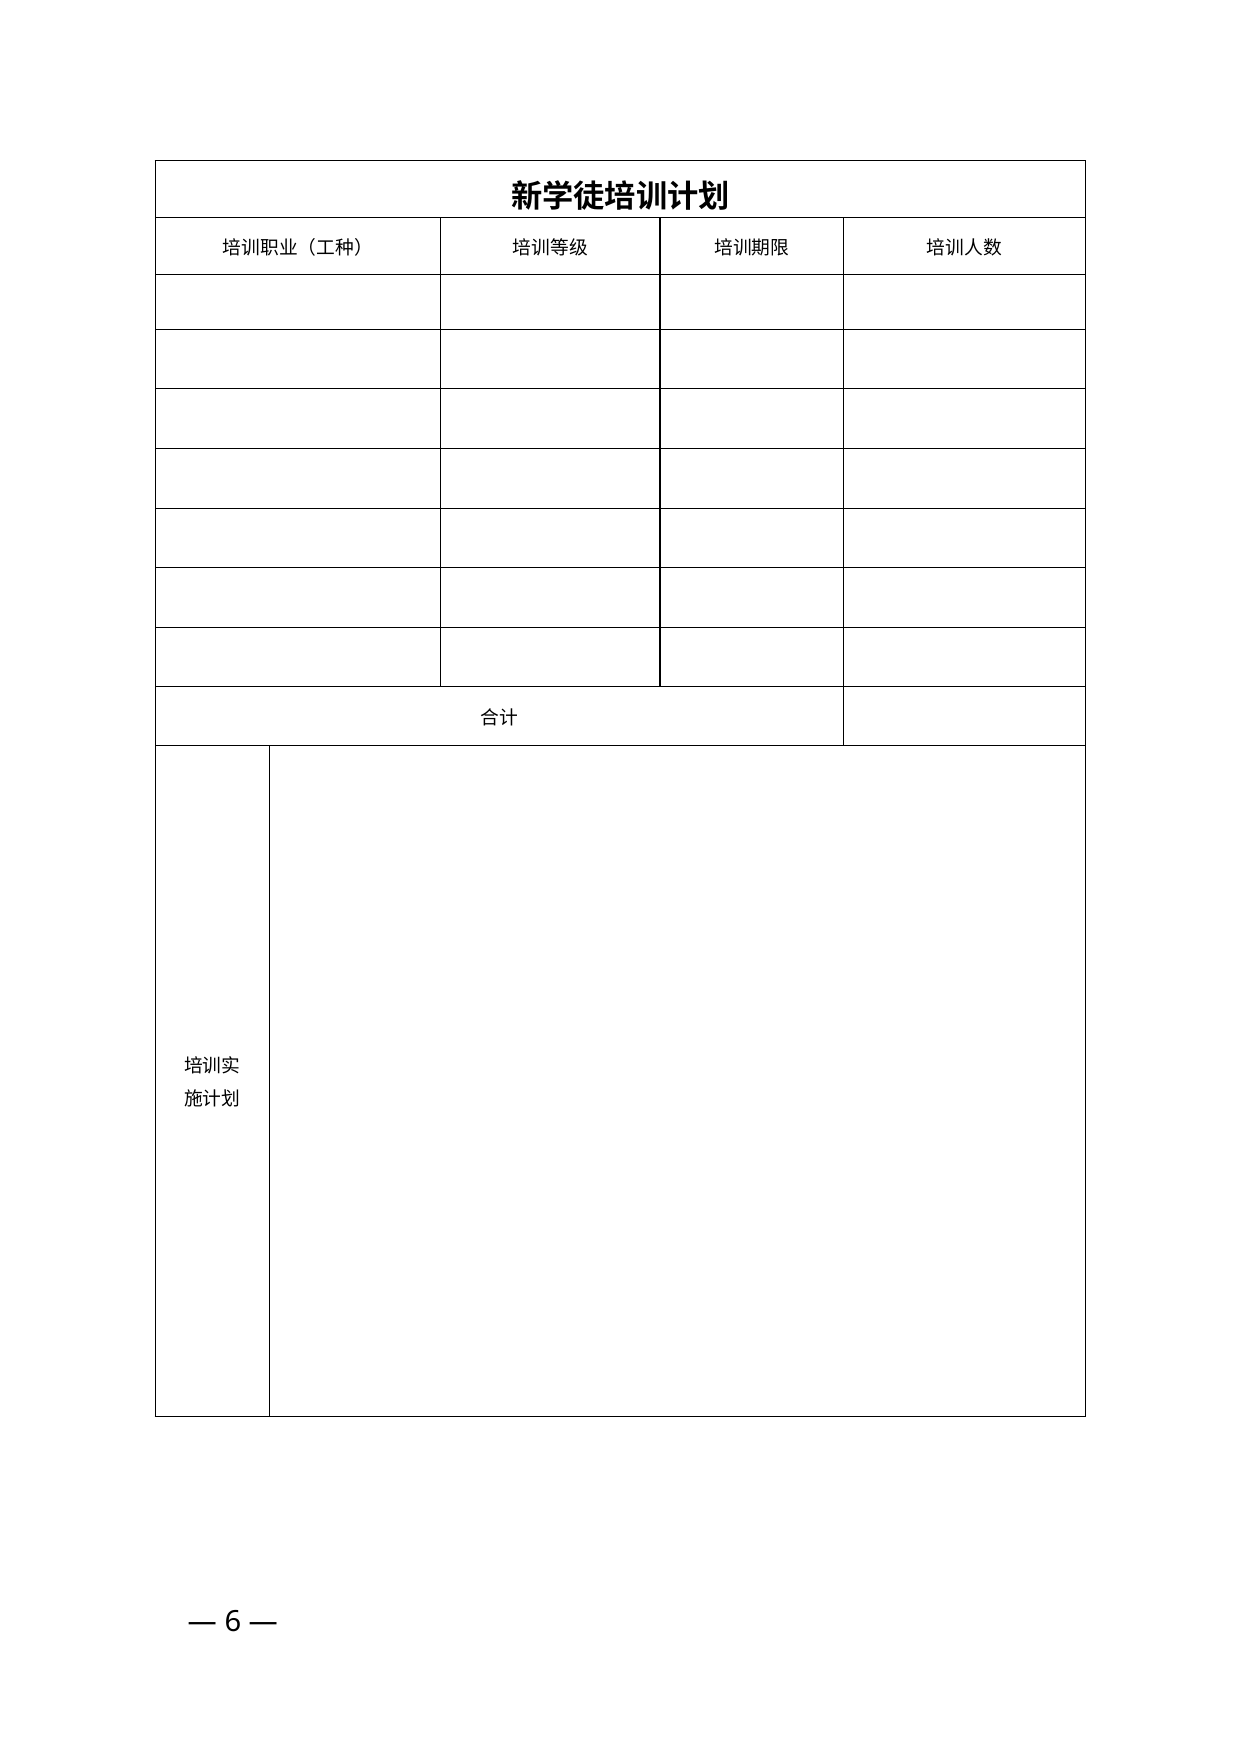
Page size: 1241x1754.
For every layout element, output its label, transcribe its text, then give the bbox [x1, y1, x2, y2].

table_cell [661, 330, 843, 388]
table_cell [844, 687, 1085, 745]
table_cell [661, 449, 843, 508]
table_cell [156, 568, 440, 627]
table_cell [156, 275, 440, 329]
table_cell [441, 449, 659, 508]
table_cell [441, 330, 659, 388]
table_cell [844, 628, 1085, 686]
table_cell [661, 275, 843, 329]
table_cell 培训等级 [441, 218, 659, 274]
table_cell [844, 330, 1085, 388]
table_cell 培训人数 [844, 218, 1085, 274]
table_cell [844, 509, 1085, 567]
table_cell [844, 389, 1085, 448]
table_cell [441, 628, 659, 686]
table_cell 培训实 施计划 [156, 746, 269, 1416]
table_cell 培训期限 [661, 218, 843, 274]
table_cell 合计 [156, 687, 843, 745]
table_cell [270, 746, 1085, 1416]
table_cell [441, 509, 659, 567]
table_cell [156, 509, 440, 567]
table_cell [661, 389, 843, 448]
table_cell [661, 628, 843, 686]
table_cell [441, 389, 659, 448]
table_cell [844, 449, 1085, 508]
table_cell [661, 509, 843, 567]
table_cell 培训职业（工种） [156, 218, 440, 274]
table_cell [156, 449, 440, 508]
table_cell [156, 628, 440, 686]
table_cell [441, 275, 659, 329]
table_header 新学徒培训计划 [156, 161, 1085, 217]
table_cell [661, 568, 843, 627]
table_cell [844, 568, 1085, 627]
table_cell [844, 275, 1085, 329]
table_cell [441, 568, 659, 627]
table_cell [156, 330, 440, 388]
table_cell [156, 389, 440, 448]
